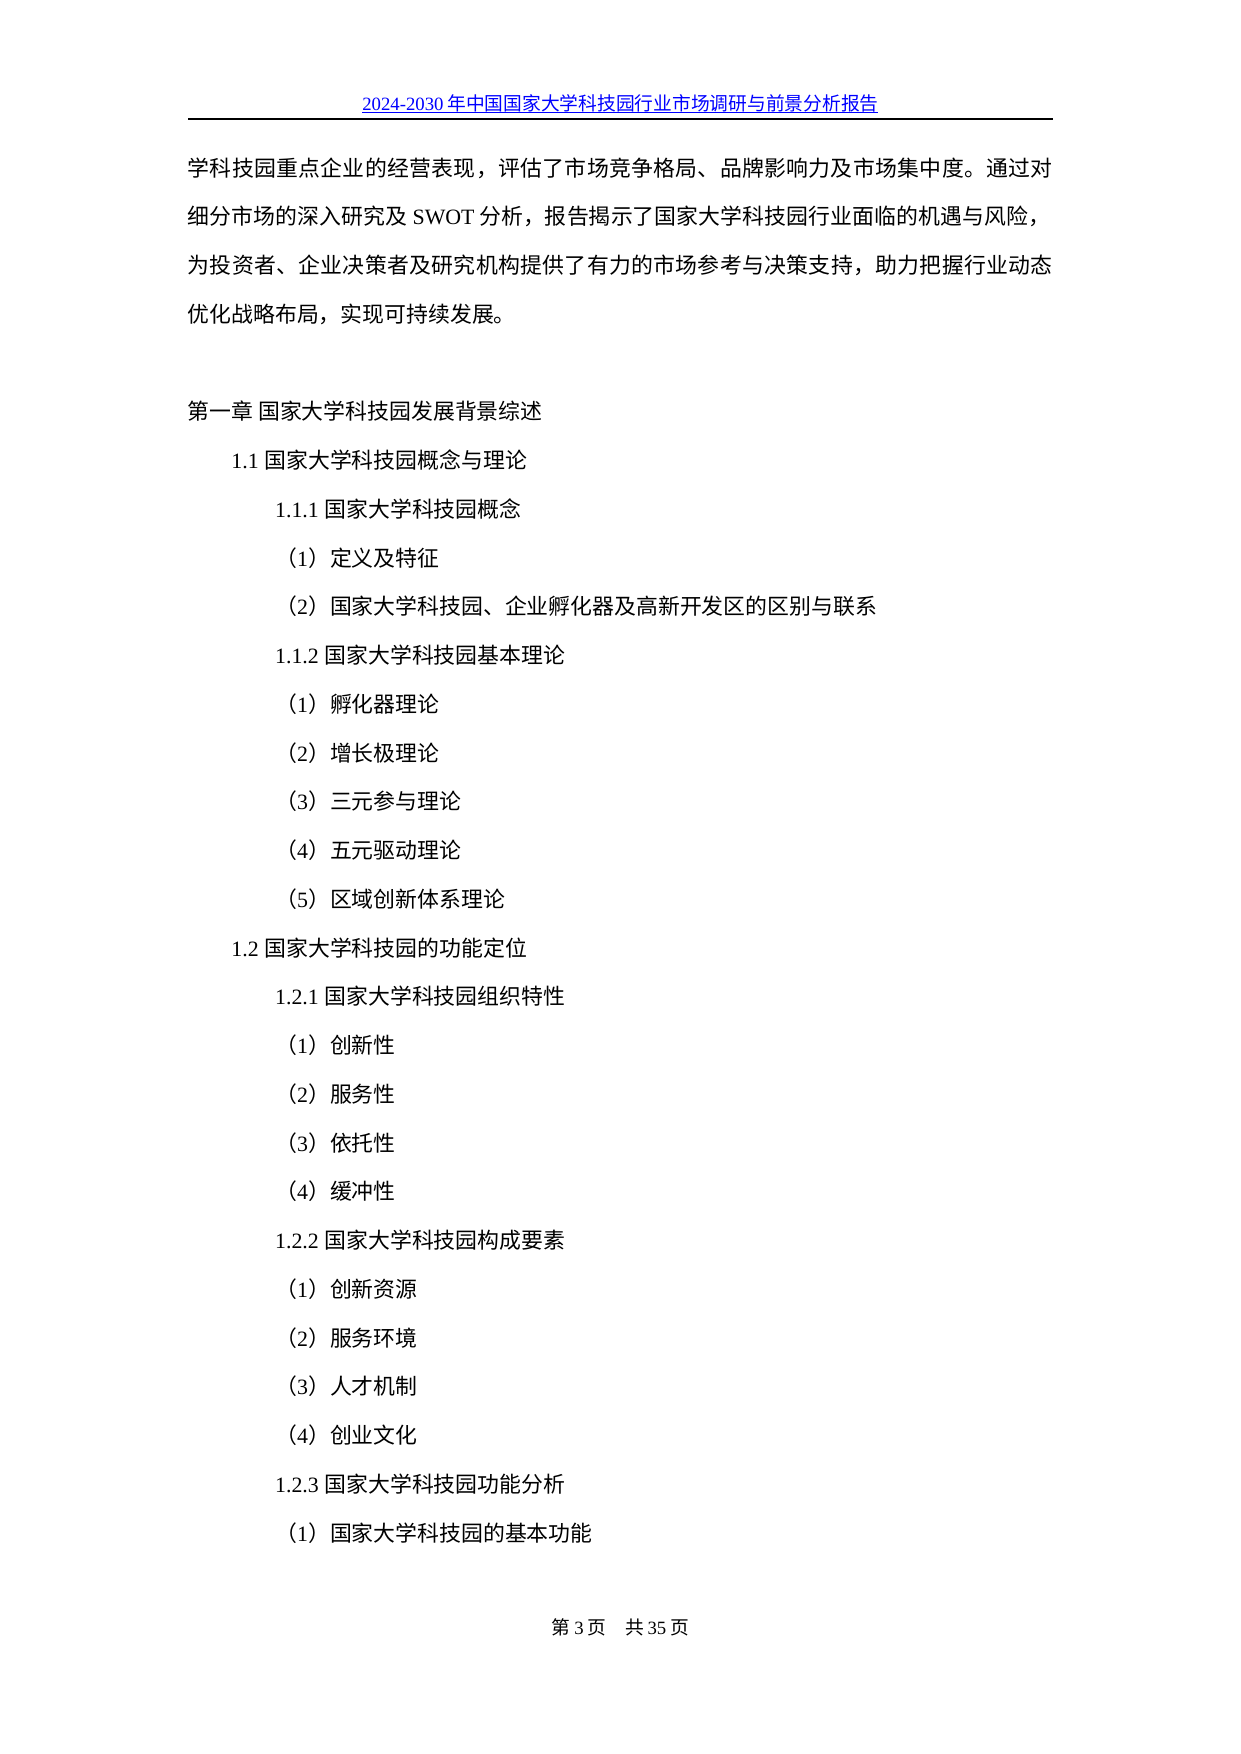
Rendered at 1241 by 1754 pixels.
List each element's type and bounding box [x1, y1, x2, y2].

text [187, 150, 1053, 1548]
